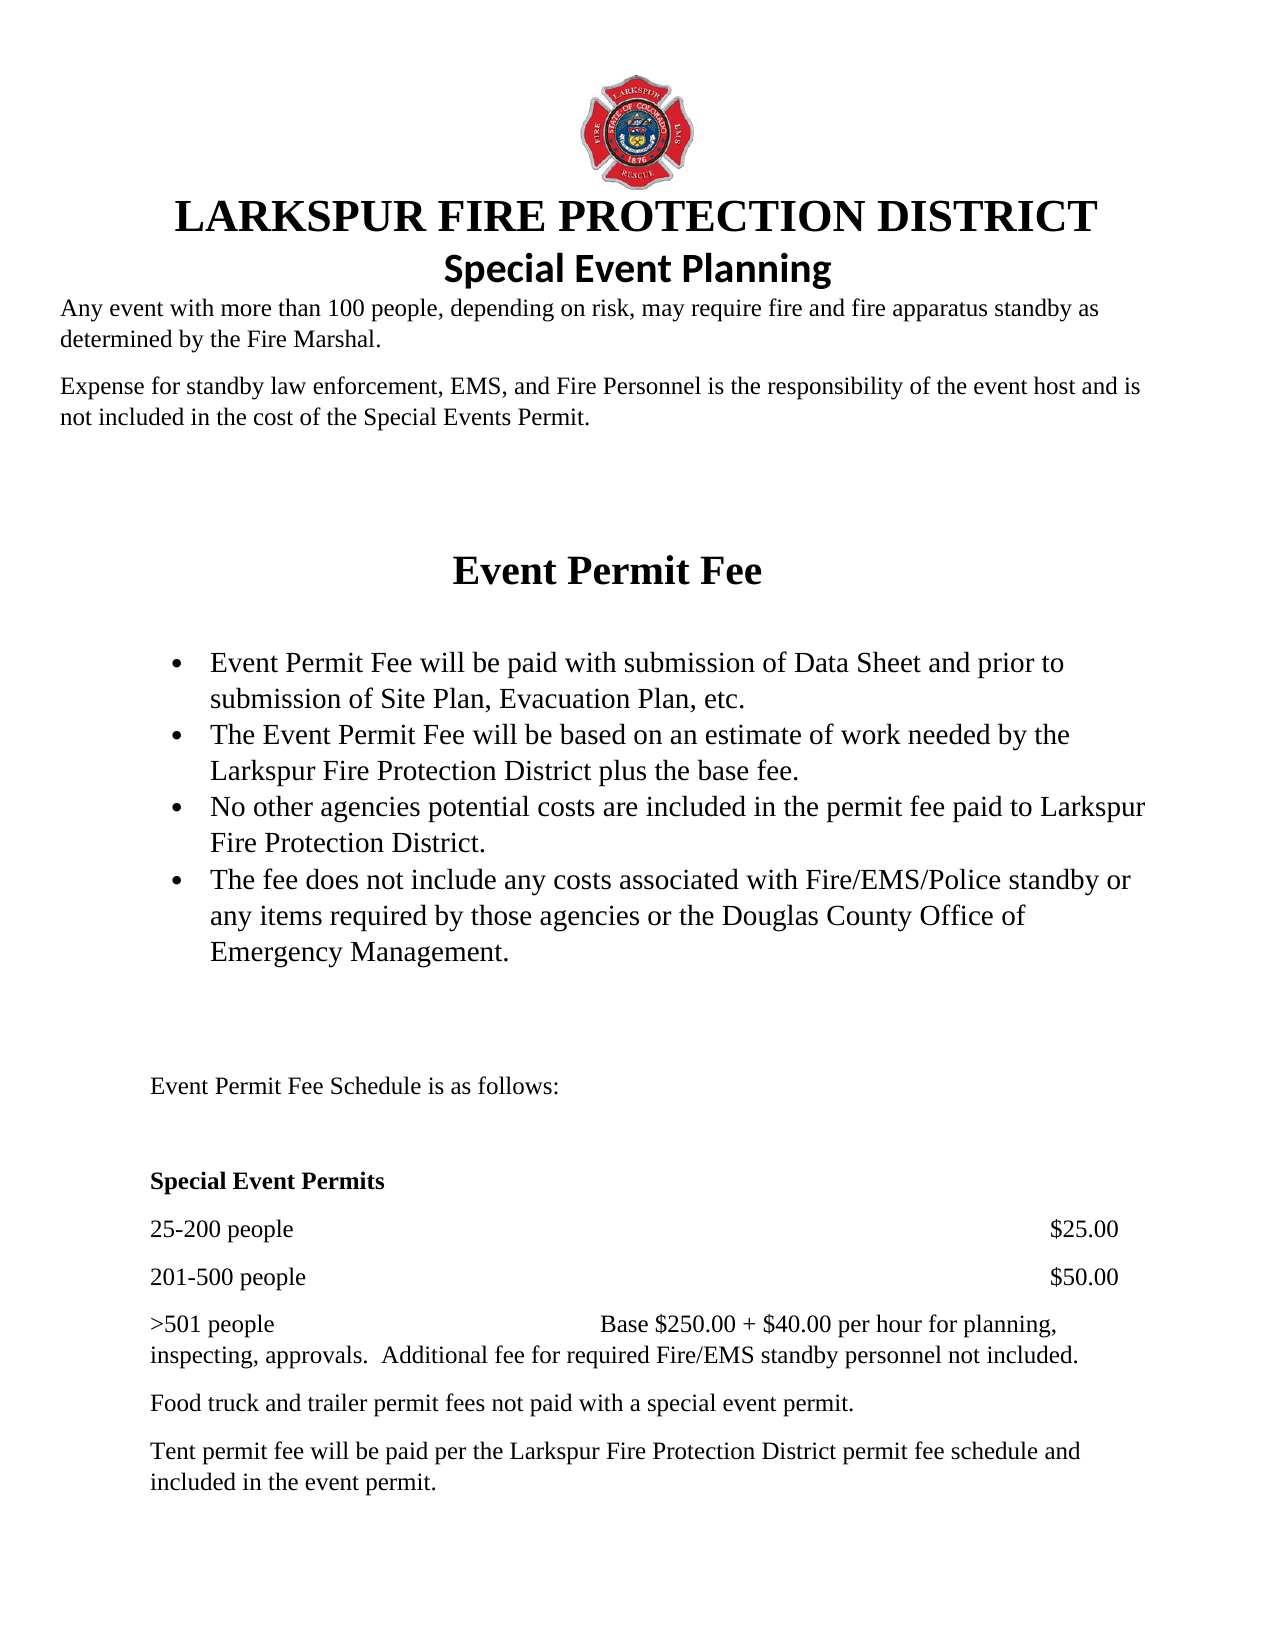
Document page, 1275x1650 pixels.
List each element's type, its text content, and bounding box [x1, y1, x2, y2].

text Event Permit Fee Schedule is as follows: [150, 1071, 1155, 1099]
text >501 people Base $250.00 + $40.00 per hour for planning, inspecting, approvals. Additional fee for required Fire/EMS standby personnel not included. [150, 1309, 1125, 1369]
list The Event Permit Fee will be based on an estimate of work needed by the Larkspur Fire Protection District plus the base fee. [172, 717, 1155, 787]
text Event Permit Fee [60, 546, 1155, 593]
list No other agencies potential costs are included in the permit fee paid to Larkspur Fire Protection District. [172, 789, 1155, 859]
text Food truck and trailer permit fees not paid with a special event permit. [150, 1388, 1125, 1417]
text 25-200 people $25.00 [150, 1214, 1125, 1243]
text Special Event Permits [150, 1166, 1125, 1195]
text Tent permit fee will be paid per the Larkspur Fire Protection District permit fee schedule and included in the event permit. [150, 1436, 1125, 1496]
text Expense for standby law enforcement, EMS, and Fire Personnel is the responsibility of the event host and is not included in the cost of the Special Events Permit. [60, 371, 1155, 431]
list Event Permit Fee will be paid with submission of Data Sheet and prior to submission of Site Plan, Evacuation Plan, etc. [172, 645, 1155, 714]
text Any event with more than 100 people, depending on risk, may require fire and fire apparatus standby as determined by the Fire Marshal. [60, 293, 1140, 352]
text 201-500 people $50.00 [150, 1262, 1125, 1290]
list The fee does not include any costs associated with Fire/EMS/Police standby or any items required by those agencies or the Douglas County Office of Emergency Management. [172, 862, 1155, 968]
